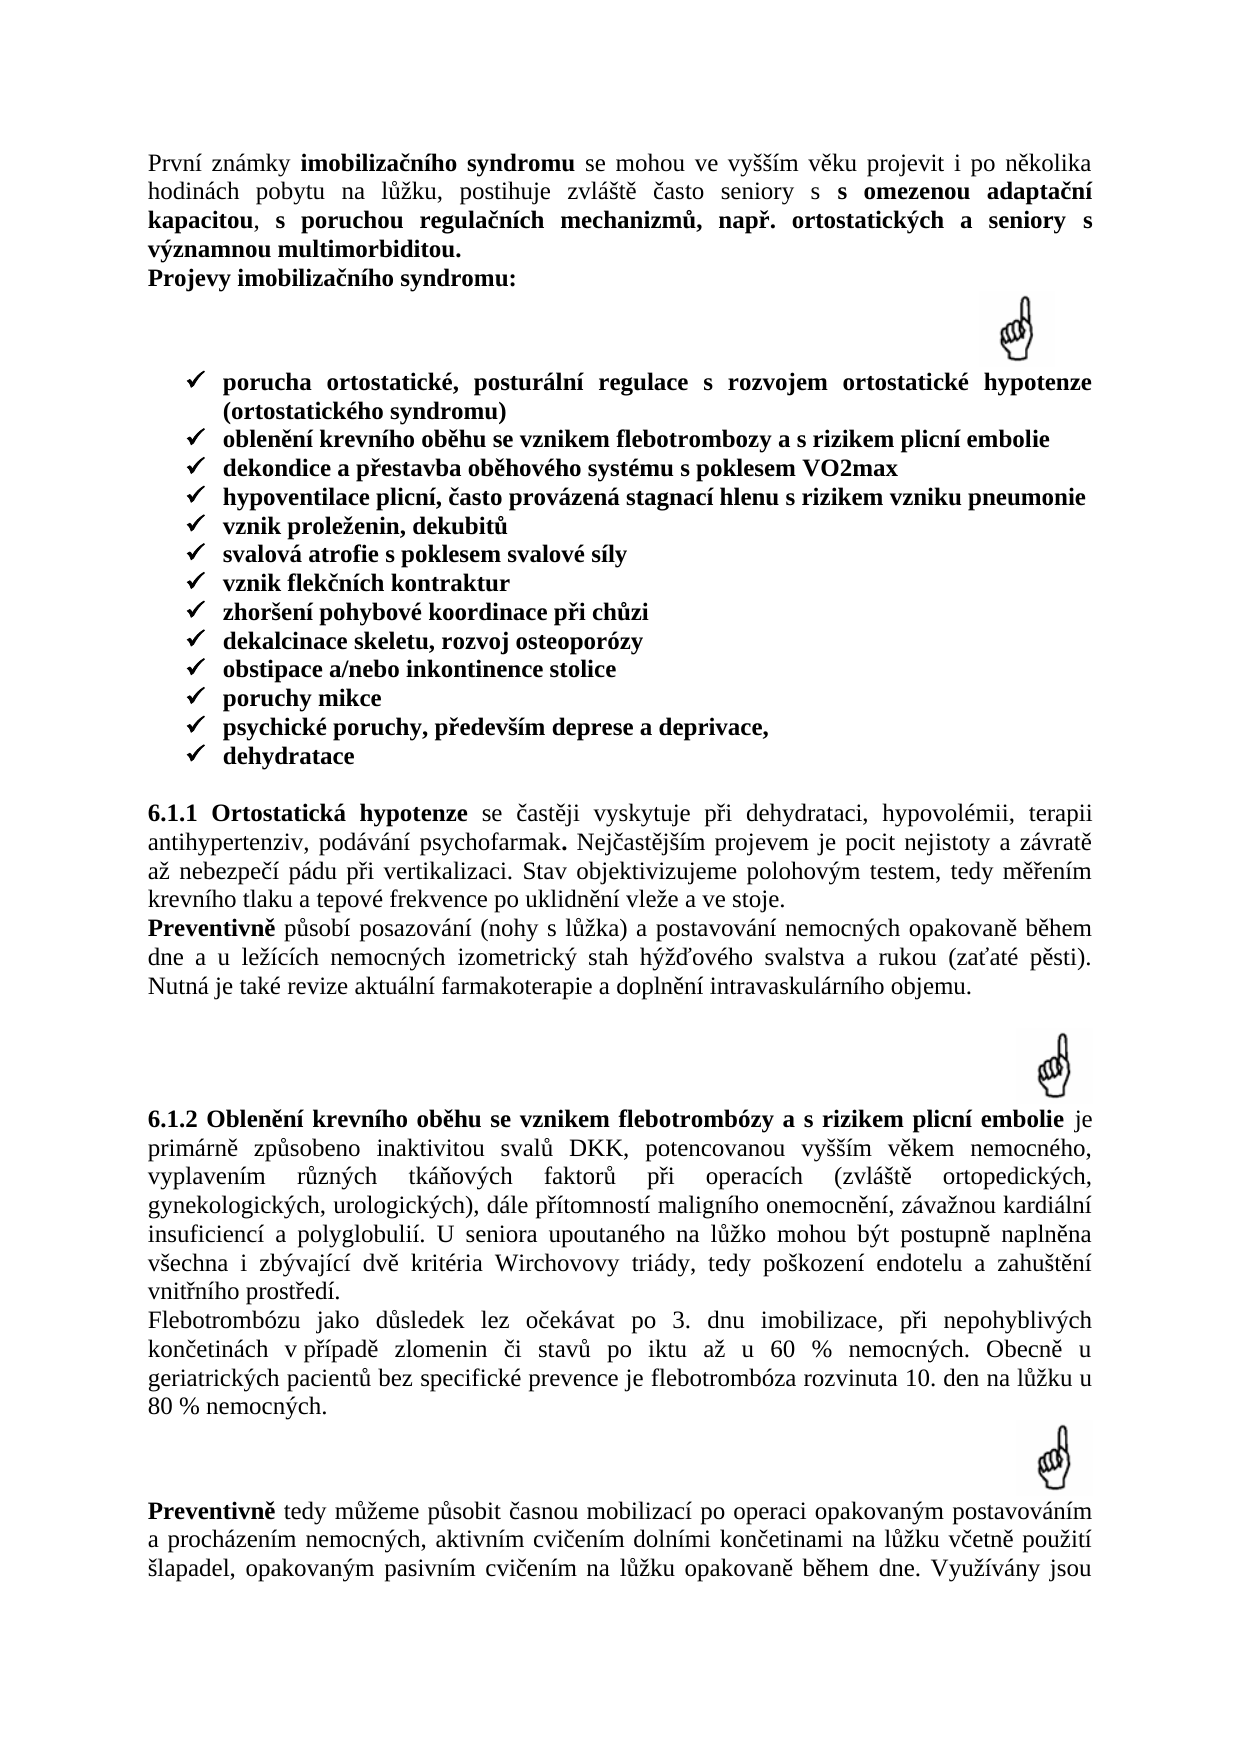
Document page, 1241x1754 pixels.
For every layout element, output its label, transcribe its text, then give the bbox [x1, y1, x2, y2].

text 6.1.1 Ortostatická hypotenze se častěji vyskytuje při dehydrataci, hypovolémii, terapii antihypertenziv, podávání psychofarmak. Nejčastějším projevem je pocit nejistoty a závratě až nebezpečí pádu při vertikalizaci. Stav objektivizujeme polohovým testem, tedy měřením krevního tlaku a tepové frekvence po uklidnění vleže a ve stoje. [148, 798, 1093, 913]
text Projevy imobilizačního syndromu: [148, 263, 1093, 291]
list dekondice a přestavba oběhového systému s poklesem VO2max [185, 453, 1093, 482]
text Flebotrombózu jako důsledek lez očekávat po 3. dnu imobilizace, při nepohyblivých končetinách v případě zlomenin či stavů po iktu až u 60 % nemocných. Obecně u geriatrických pacientů bez specifické prevence je flebotrombóza rozvinuta 10. den na lůžku u 80 % nemocných. [148, 1305, 1093, 1420]
list dekalcinace skeletu, rozvoj osteoporózy [185, 626, 1093, 654]
list zhoršení pohybové koordinace při chůzi [185, 597, 1093, 626]
list obstipace a/nebo inkontinence stolice [185, 654, 1093, 683]
text 6.1.2 Oblenění krevního oběhu se vznikem flebotrombózy a s rizikem plicní embolie je primárně způsobeno inaktivitou svalů DKK, potencovanou vyšším věkem nemocného, vyplavením různých tkáňových faktorů při operacích (zvláště ortopedických, gynekologických, urologických), dále přítomností maligního onemocnění, závažnou kardiální insuficiencí a polyglobulií. U seniora upoutaného na lůžko mohou být postupně naplněna všechna i zbývající dvě kritéria Wirchovovy triády, tedy poškození endotelu a zahuštění vnitřního prostředí. [148, 1104, 1093, 1305]
picture [1016, 1028, 1093, 1104]
list vznik proleženin, dekubitů [185, 511, 1093, 539]
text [148, 1496, 1093, 1582]
list porucha ortostatické, posturální regulace s rozvojem ortostatické hypotenze (ortostatického syndromu) [185, 367, 1093, 424]
text První známky imobilizačního syndromu se mohou ve vyšším věku projevit i po několika hodinách pobytu na lůžku, postihuje zvláště často seniory s s omezenou adaptační kapacitou, s poruchou regulačních mechanizmů, např. ortostatických a seniory s významnou multimorbiditou. [148, 148, 1093, 263]
picture [978, 291, 1056, 367]
list hypoventilace plicní, často provázená stagnací hlenu s rizikem vzniku pneumonie [185, 482, 1093, 511]
list vznik flekčních kontraktur [185, 568, 1093, 597]
text Preventivně působí posazování (nohy s lůžka) a postavování nemocných opakovaně během dne a u ležících nemocných izometrický stah hýžďového svalstva a rukou (zaťaté pěsti). Nutná je také revize aktuální farmakoterapie a doplnění intravaskulárního objemu. [148, 913, 1093, 999]
list poruchy mikce [185, 683, 1093, 712]
list svalová atrofie s poklesem svalové síly [185, 539, 1093, 568]
picture [1016, 1420, 1093, 1496]
list dehydratace [185, 741, 1093, 769]
list psychické poruchy, především deprese a deprivace, [185, 712, 1093, 741]
list oblenění krevního oběhu se vznikem flebotrombozy a s rizikem plicní embolie [185, 424, 1093, 453]
